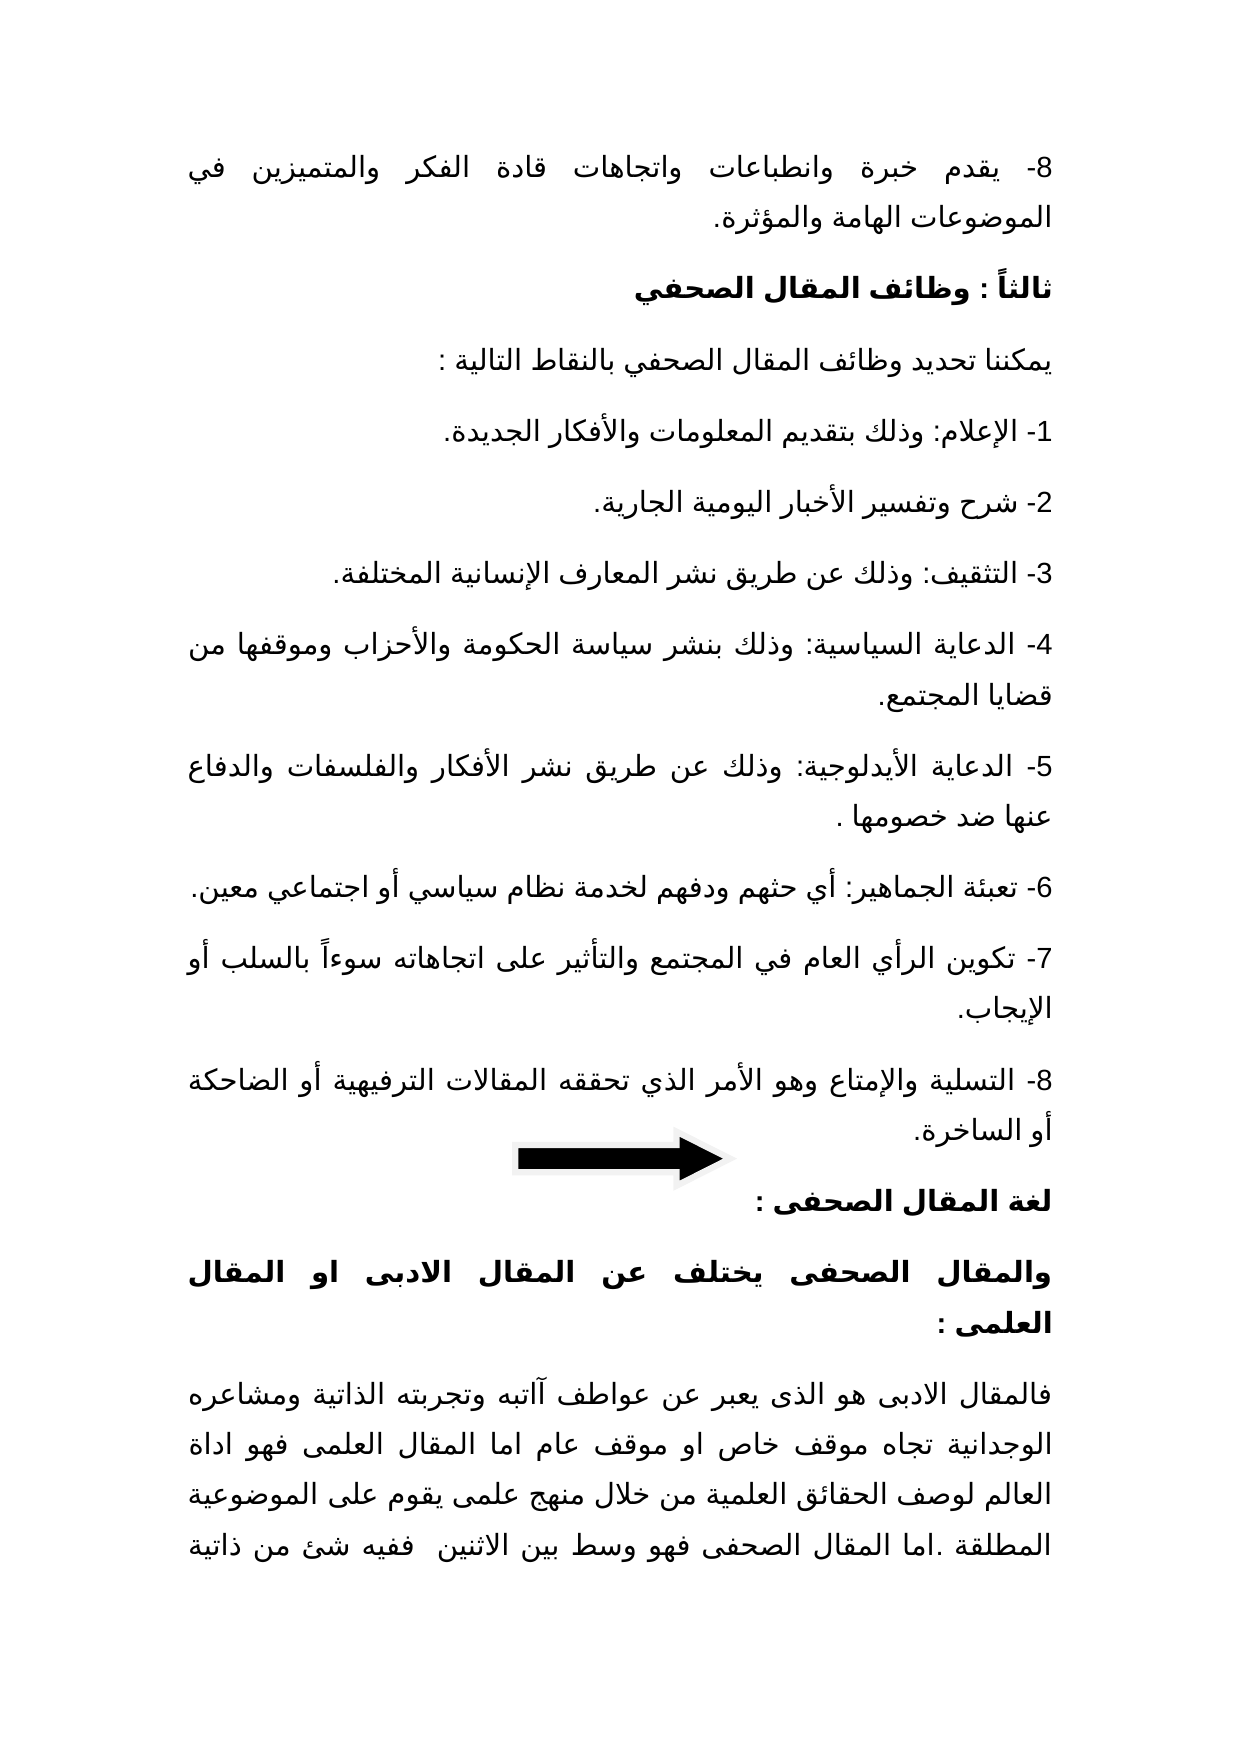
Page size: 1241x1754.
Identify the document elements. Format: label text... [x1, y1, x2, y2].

text 7- تكوين الرأي العام في المجتمع والتأثير على اتجاهاته سوءاً بالسلب أو الإيجاب. [187, 941, 1053, 1025]
text 1- الإعلام: وذلك بتقديم المعلومات والأفكار الجديدة. [187, 414, 1053, 447]
text لغة المقال الصحفى : [187, 1184, 1053, 1218]
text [187, 1377, 1053, 1561]
text يمكننا تحديد وظائف المقال الصحفي بالنقاط التالية : [187, 343, 1053, 376]
text 3- التثقيف: وذلك عن طريق نشر المعارف الإنسانية المختلفة. [187, 556, 1053, 589]
text 4- الدعاية السياسية: وذلك بنشر سياسة الحكومة والأحزاب وموقفها من قضايا المجتمع. [187, 627, 1053, 711]
text 5- الدعاية الأيدلوجية: وذلك عن طريق نشر الأفكار والفلسفات والدفاع عنها ضد خصومها . [187, 749, 1053, 832]
text والمقال الصحفى يختلف عن المقال الادبى او المقال العلمى : [187, 1255, 1053, 1339]
text 8- التسلية والإمتاع وهو الأمر الذي تحققه المقالات الترفيهية أو الضاحكة أو الساخرة. [187, 1063, 1053, 1147]
text ثالثاً : وظائف المقال الصحفي [187, 271, 1053, 305]
text 2- شرح وتفسير الأخبار اليومية الجارية. [187, 485, 1053, 518]
text 8- يقدم خبرة وانطباعات واتجاهات قادة الفكر والمتميزين في الموضوعات الهامة والمؤثرة. [187, 150, 1053, 234]
text 6- تعبئة الجماهير: أي حثهم ودفهم لخدمة نظام سياسي أو اجتماعي معين. [187, 870, 1053, 904]
